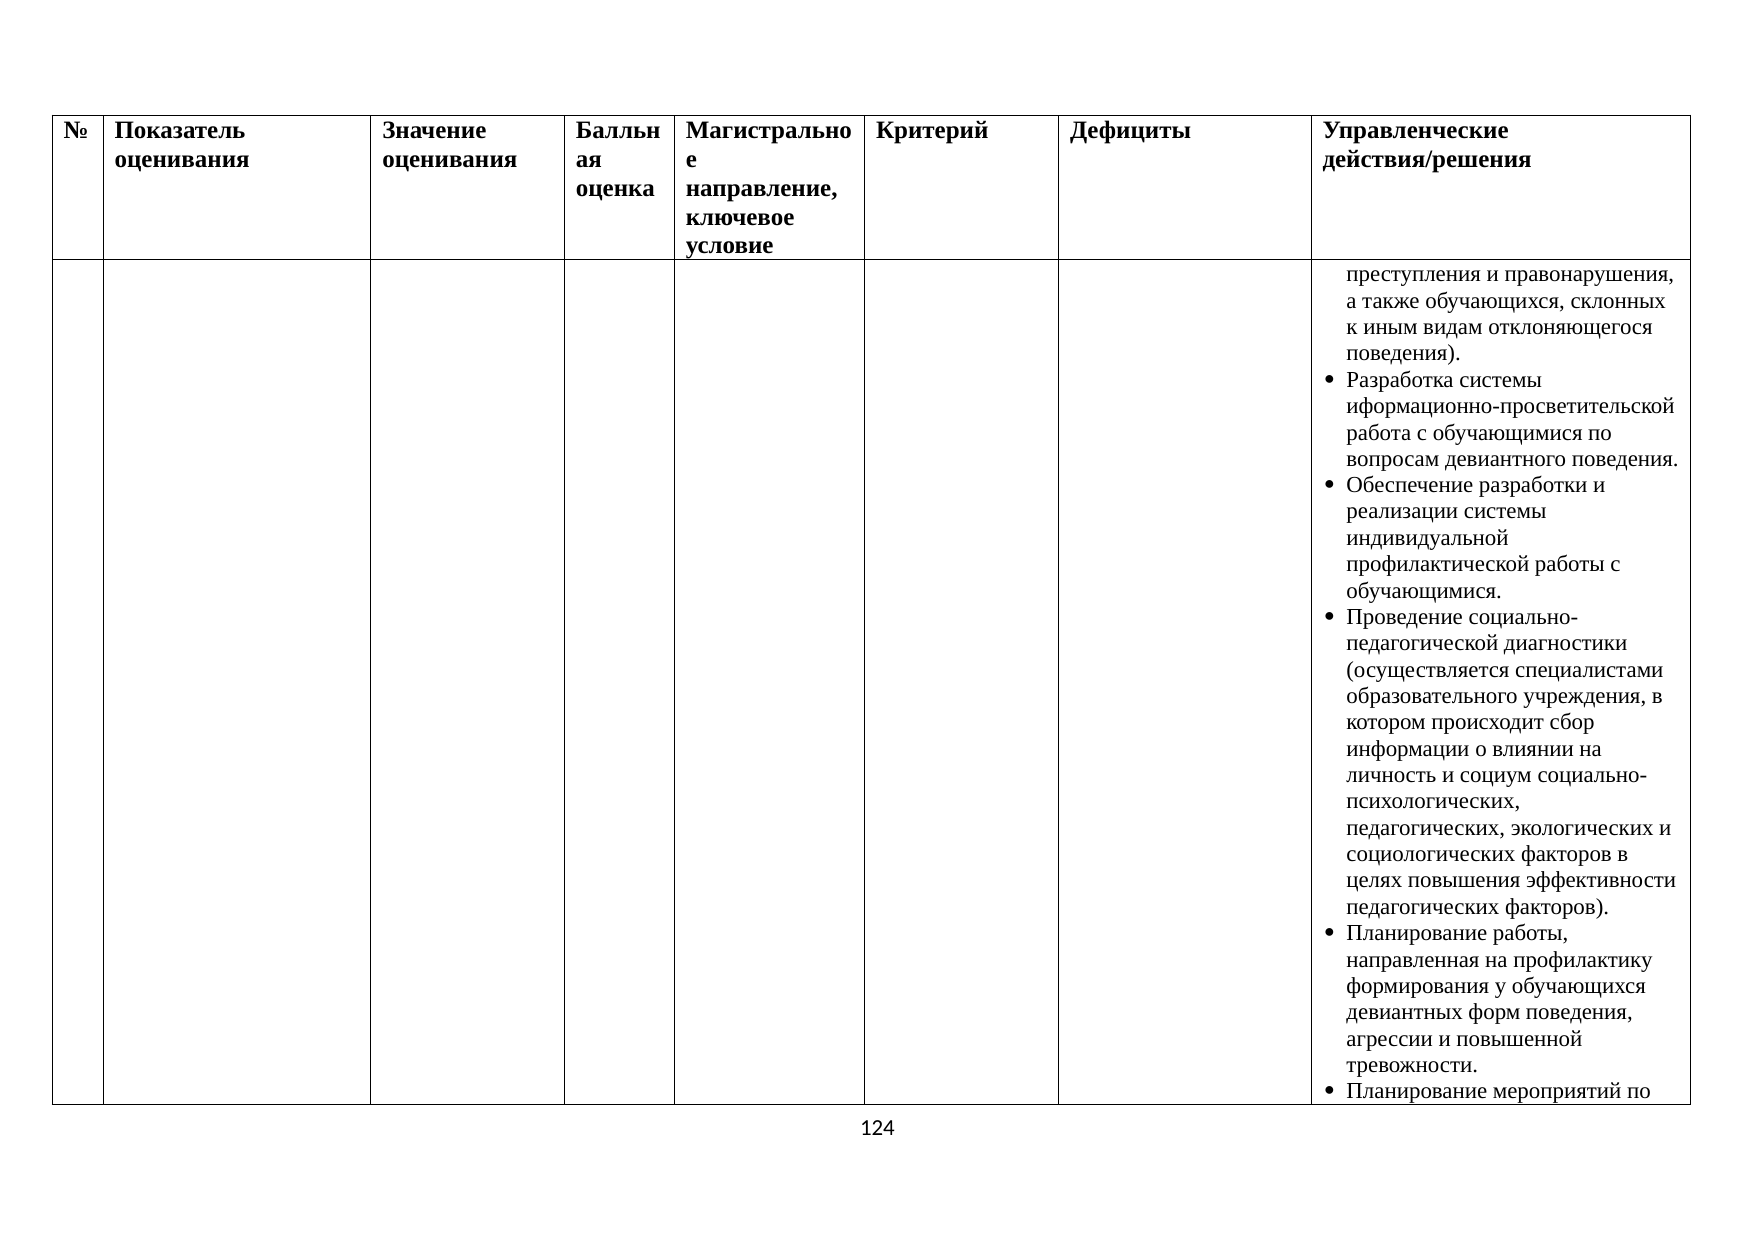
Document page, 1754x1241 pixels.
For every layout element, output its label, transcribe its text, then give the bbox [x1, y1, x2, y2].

table_header № [53, 116, 103, 259]
table_header Балльная оценка [565, 116, 674, 259]
table_header Значение оценивания [371, 116, 564, 259]
table_header Магистральное направление, ключевое условие [675, 116, 864, 259]
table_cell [1312, 260, 1690, 1104]
table_header Дефициты [1059, 116, 1311, 259]
table_header Критерий [865, 116, 1058, 259]
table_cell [1059, 260, 1311, 1104]
table_header Управленческие действия/решения [1312, 116, 1690, 259]
table_header Показатель оценивания [104, 116, 370, 259]
